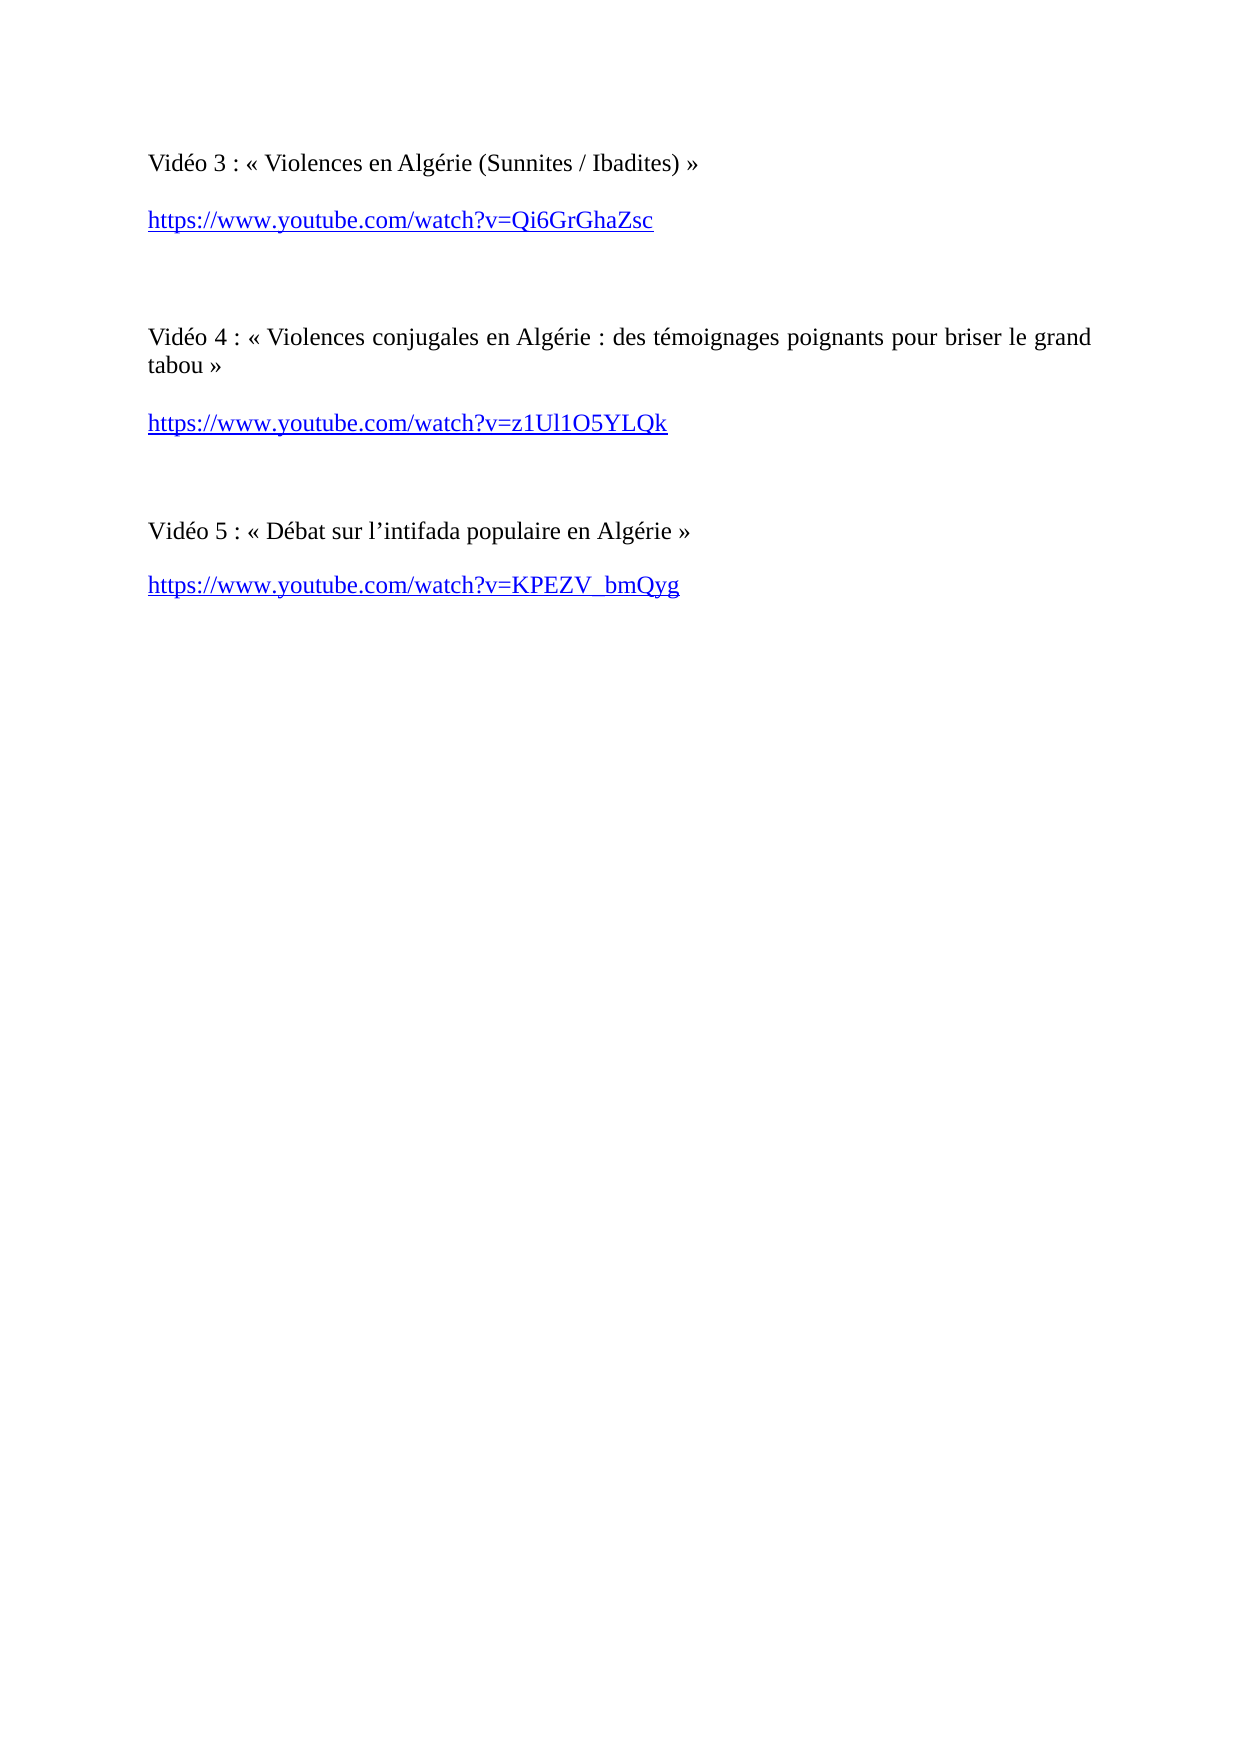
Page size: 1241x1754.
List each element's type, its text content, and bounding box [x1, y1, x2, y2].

subtitle Vidéo 3 : « Violences en Algérie (Sunnites / Ibadites) » [148, 148, 1093, 176]
text https://www.youtube.com/watch?v=z1Ul1O5YLQk [148, 408, 1093, 437]
text https://www.youtube.com/watch?v=Qi6GrGhaZsc [148, 206, 1093, 234]
subtitle Vidéo 4 : « Violences conjugales en Algérie : des témoignages poignants pour briser le grand tabou » [148, 322, 1093, 379]
text https://www.youtube.com/watch?v=KPEZV_bmQyg [148, 570, 1093, 598]
text Vidéo 5 : « Débat sur l’intifada populaire en Algérie » [148, 516, 1093, 545]
